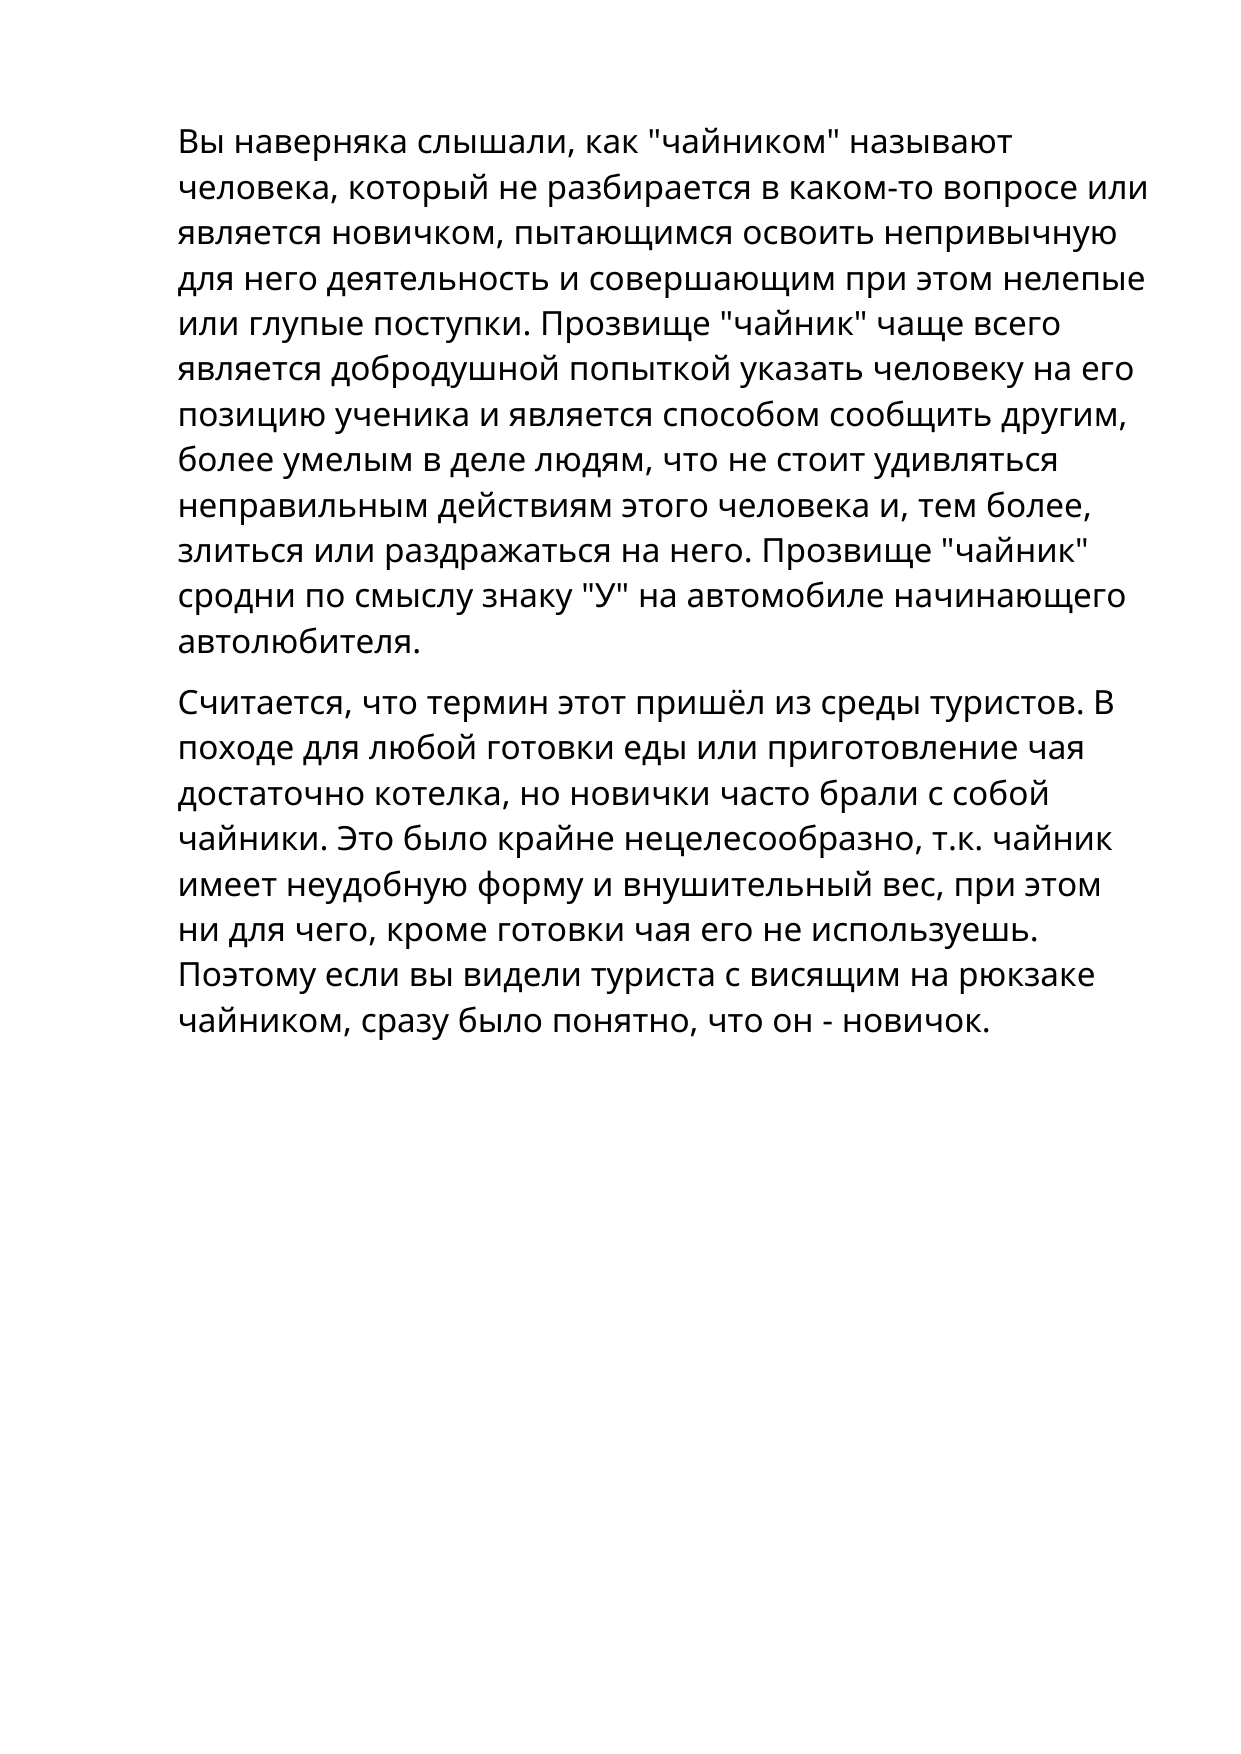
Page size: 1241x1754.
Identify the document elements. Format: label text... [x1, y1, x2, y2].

text Считается, что термин этот пришёл из среды туристов. В походе для любой готовки еды или приготовление чая достаточно котелка, но новички часто брали с собой чайники. Это было крайне нецелесообразно, т.к. чайник имеет неудобную форму и внушительный вес, при этом ни для чего, кроме готовки чая его не используешь. Поэтому если вы видели туриста с висящим на рюкзаке чайником, сразу было понятно, что он - новичок. [177, 679, 1152, 1042]
text Вы наверняка слышали, как "чайником" называют человека, который не разбирается в каком-то вопросе или является новичком, пытающимся освоить непривычную для него деятельность и совершающим при этом нелепые или глупые поступки. Прозвище "чайник" чаще всего является добродушной попыткой указать человеку на его позицию ученика и является способом сообщить другим, более умелым в деле людям, что не стоит удивляться неправильным действиям этого человека и, тем более, злиться или раздражаться на него. Прозвище "чайник" сродни по смыслу знаку "У" на автомобиле начинающего автолюбителя. [177, 118, 1152, 663]
